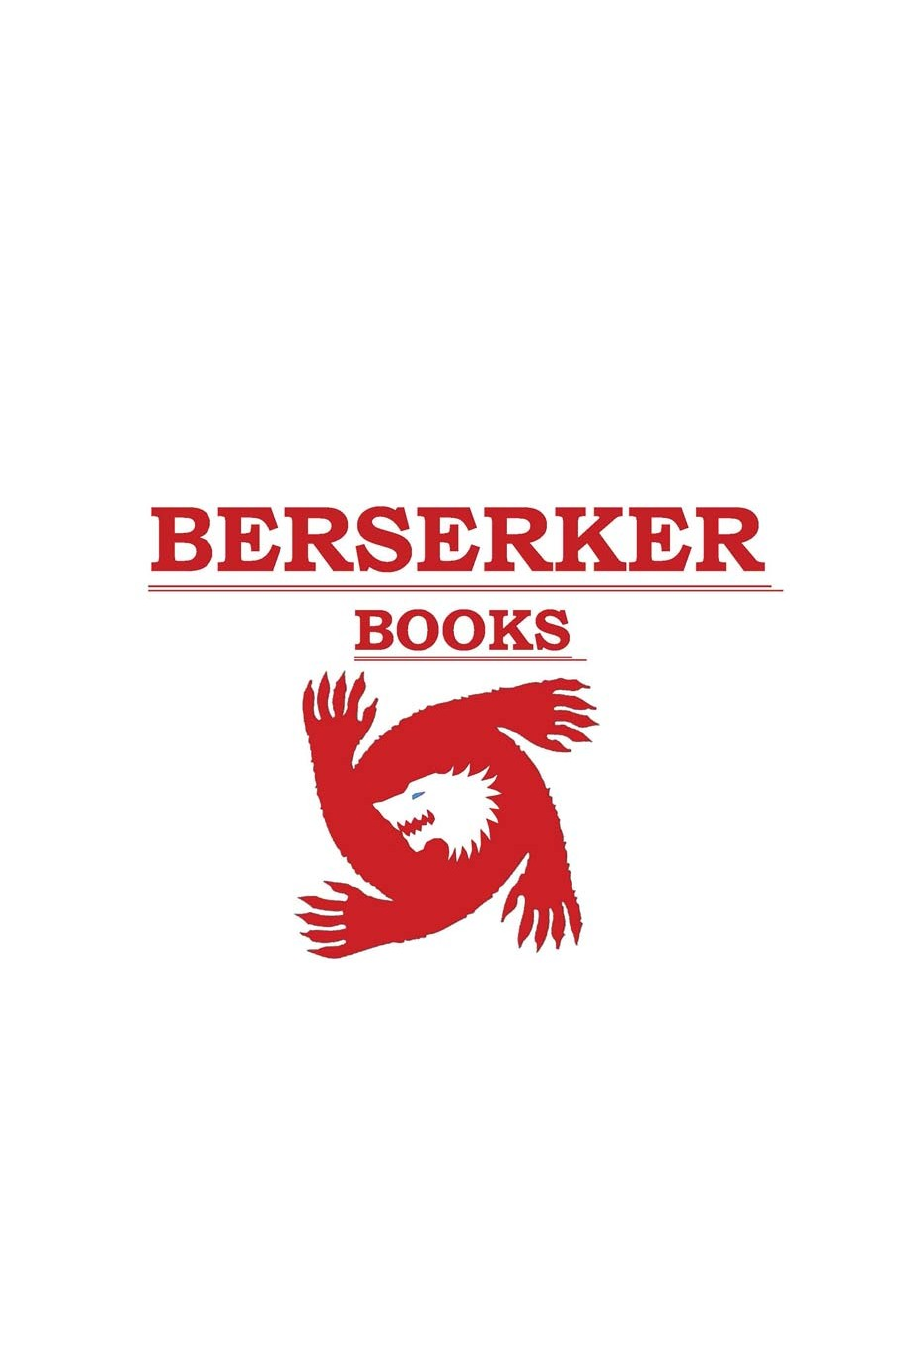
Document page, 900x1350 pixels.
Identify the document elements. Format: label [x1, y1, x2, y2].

picture [135, 503, 790, 963]
